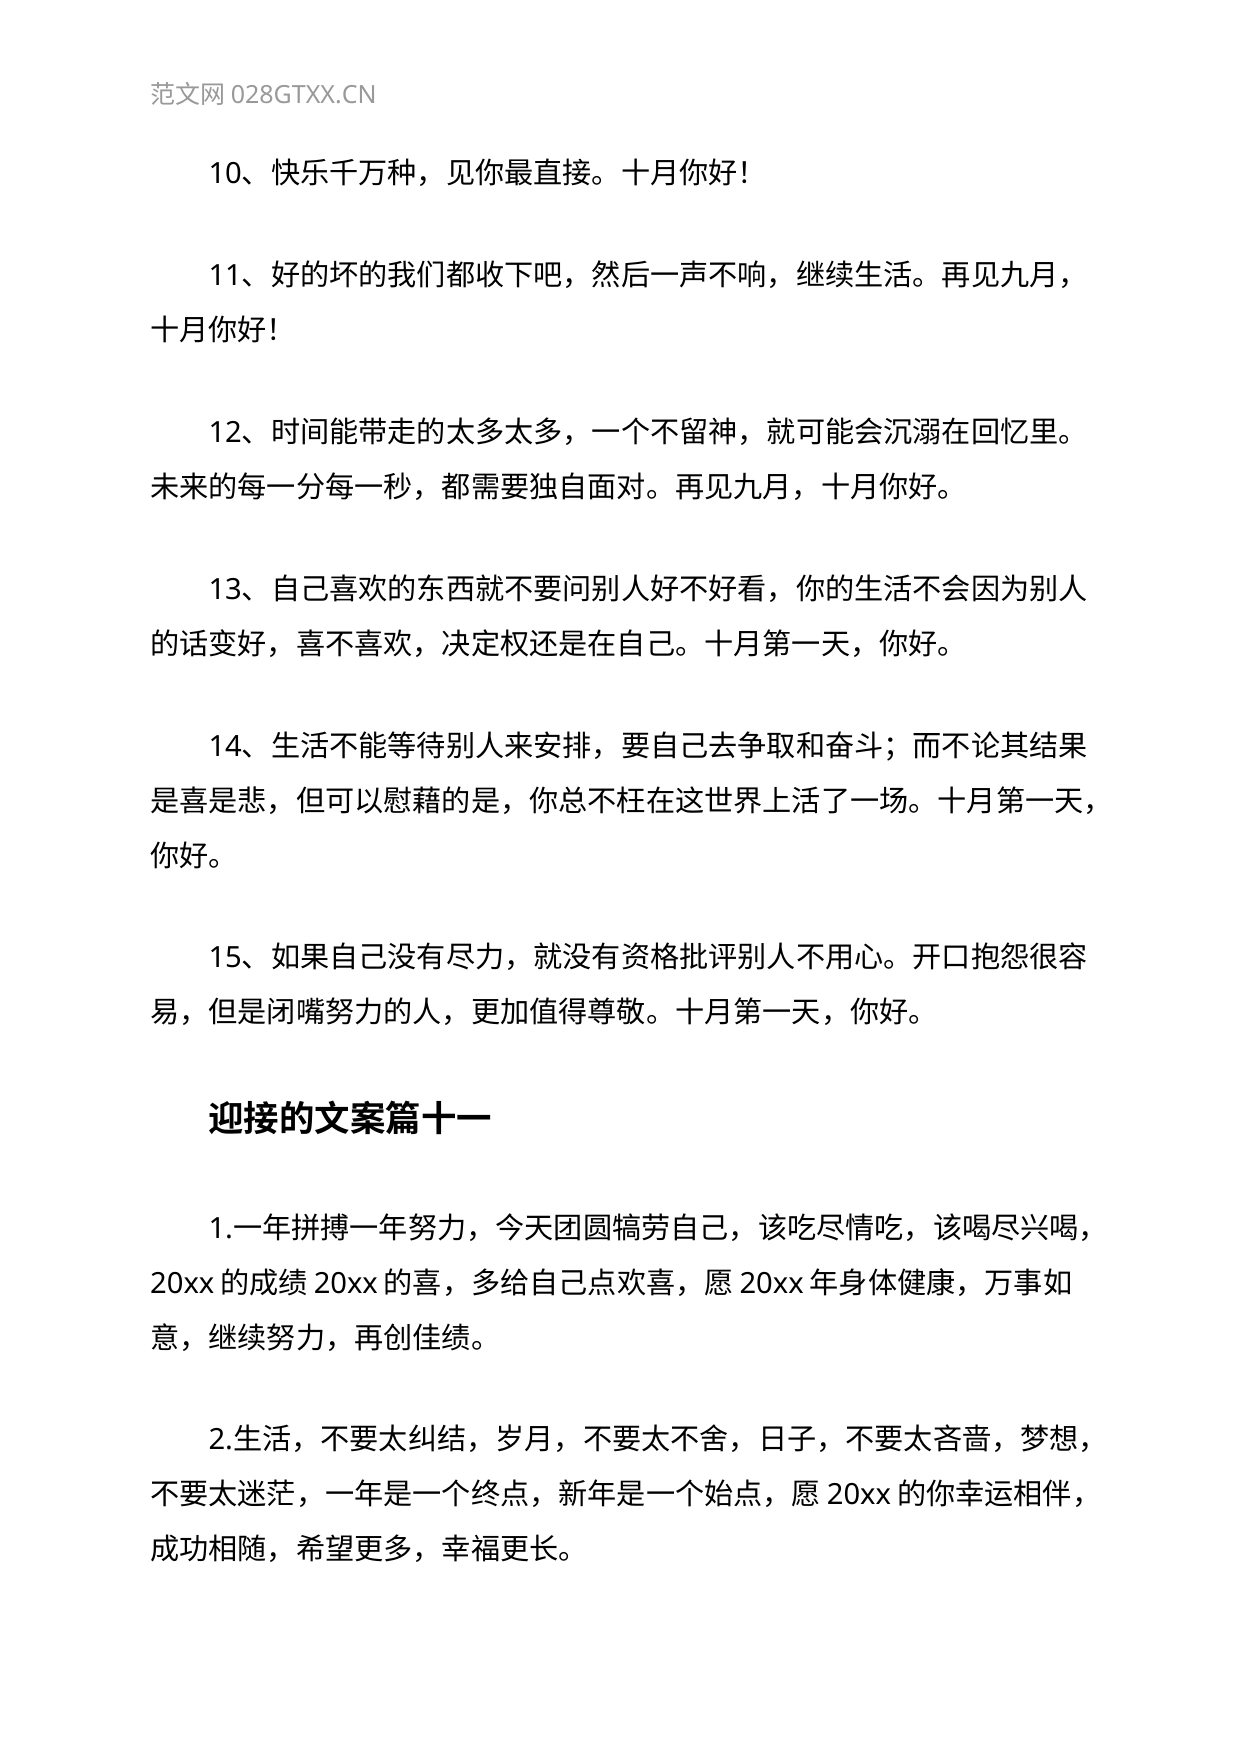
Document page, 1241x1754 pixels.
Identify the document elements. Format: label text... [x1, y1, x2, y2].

text 迎接的文案篇十一 [150, 1091, 1090, 1142]
text 2.生活，不要太纠结，岁月，不要太不舍，日子，不要太吝啬，梦想，不要太迷茫，一年是一个终点，新年是一个始点，愿20xx的你幸运相伴，成功相随，希望更多，幸福更长。 [150, 1416, 1090, 1568]
text 14、生活不能等待别人来安排，要自己去争取和奋斗；而不论其结果是喜是悲，但可以慰藉的是，你总不枉在这世界上活了一场。十月第一天，你好。 [150, 722, 1090, 874]
text 12、时间能带走的太多太多，一个不留神，就可能会沉溺在回忆里。未来的每一分每一秒，都需要独自面对。再见九月，十月你好。 [150, 409, 1090, 506]
text 13、自己喜欢的东西就不要问别人好不好看，你的生活不会因为别人的话变好，喜不喜欢，决定权还是在自己。十月第一天，你好。 [150, 566, 1090, 663]
text 10、快乐千万种，见你最直接。十月你好！ [150, 150, 1090, 192]
text 15、如果自己没有尽力，就没有资格批评别人不用心。开口抱怨很容易，但是闭嘴努力的人，更加值得尊敬。十月第一天，你好。 [150, 934, 1090, 1031]
text 11、好的坏的我们都收下吧，然后一声不响，继续生活。再见九月，十月你好！ [150, 252, 1090, 349]
text 1.一年拼搏一年努力，今天团圆犒劳自己，该吃尽情吃，该喝尽兴喝，20xx的成绩20xx的喜，多给自己点欢喜，愿20xx年身体健康，万事如意，继续努力，再创佳绩。 [150, 1204, 1090, 1356]
